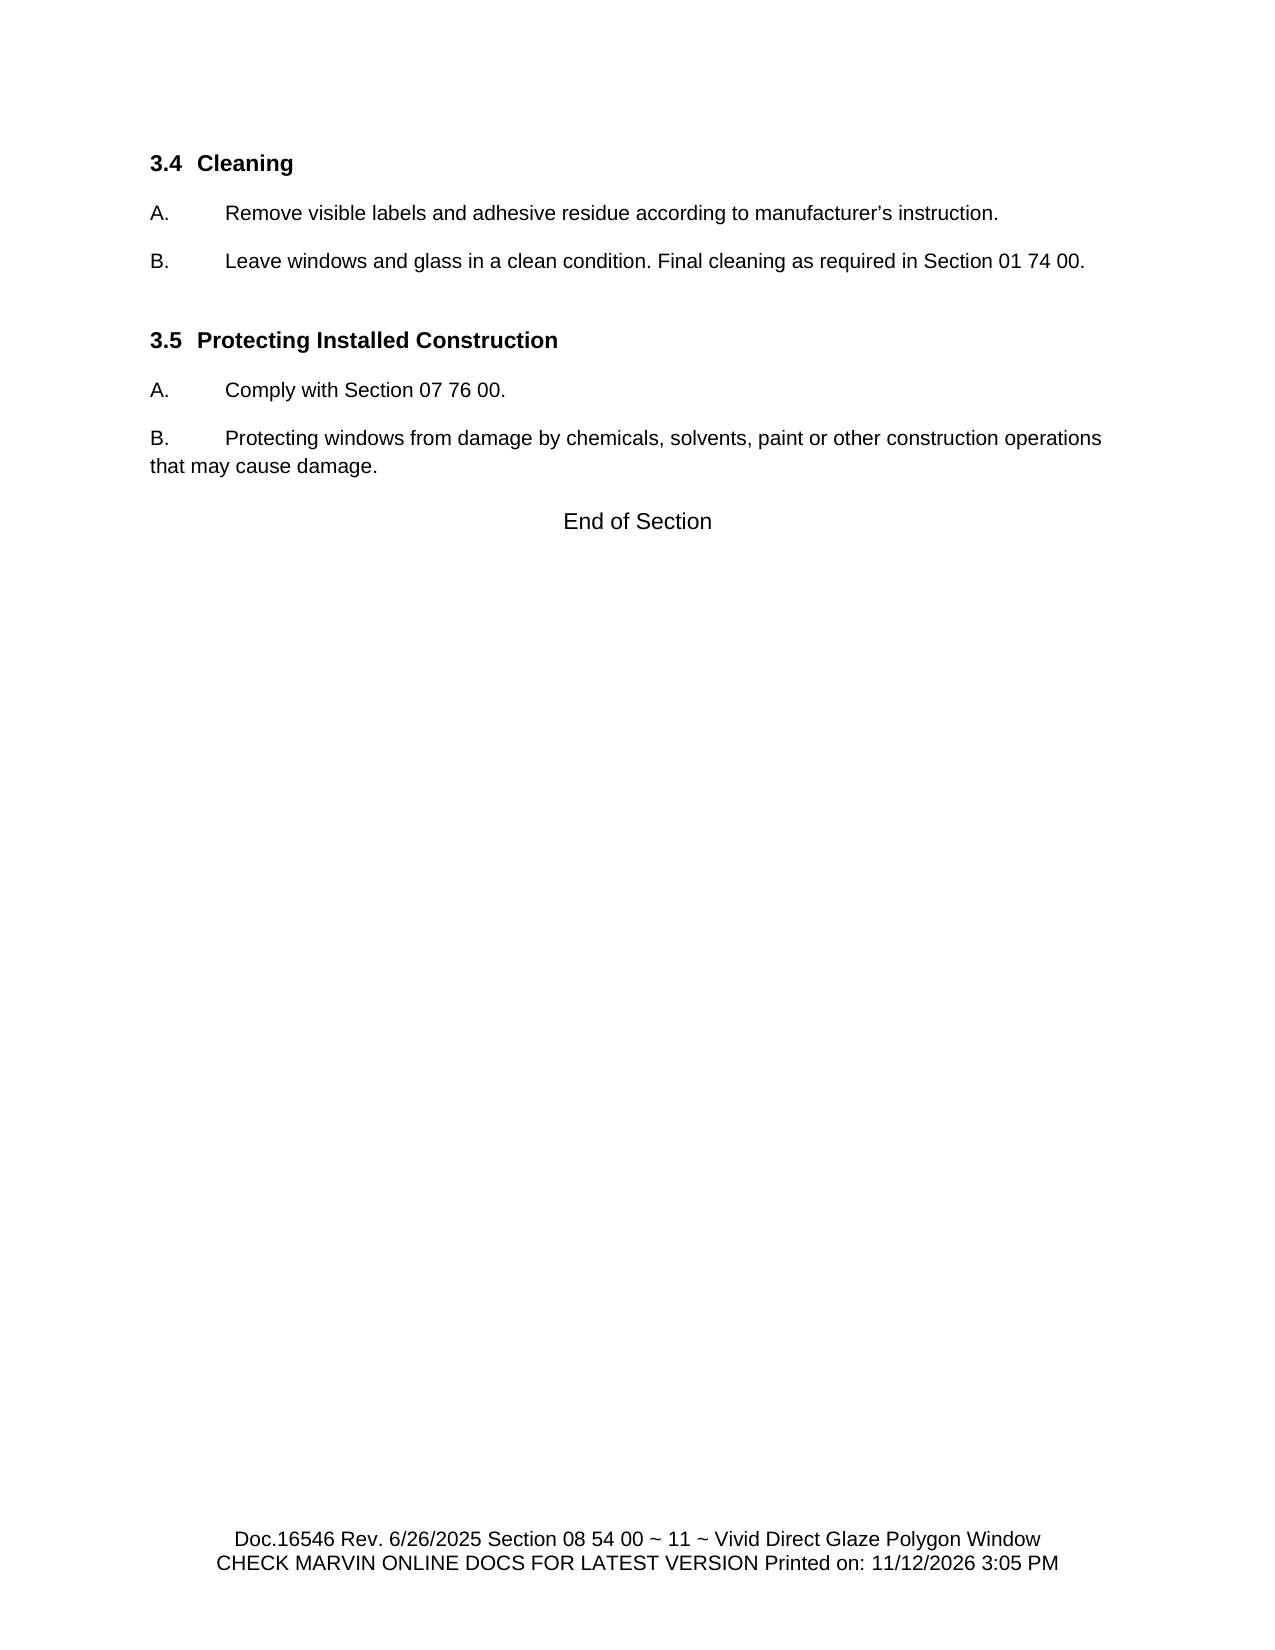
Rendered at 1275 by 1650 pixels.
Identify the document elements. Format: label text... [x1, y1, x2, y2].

subtitle Remove visible labels and adhesive residue according to manufacturer’s instruction. [150, 201, 1125, 225]
subtitle Protecting Installed Construction [150, 327, 1125, 353]
text End of Section [150, 508, 1125, 534]
subtitle Protecting windows from damage by chemicals, solvents, paint or other construction operations that may cause damage. [150, 426, 1125, 478]
subtitle Comply with Section 07 76 00. [150, 378, 1125, 402]
subtitle Leave windows and glass in a clean condition. Final cleaning as required in Section 01 74 00. [150, 249, 1125, 273]
subtitle Cleaning [150, 150, 1125, 176]
